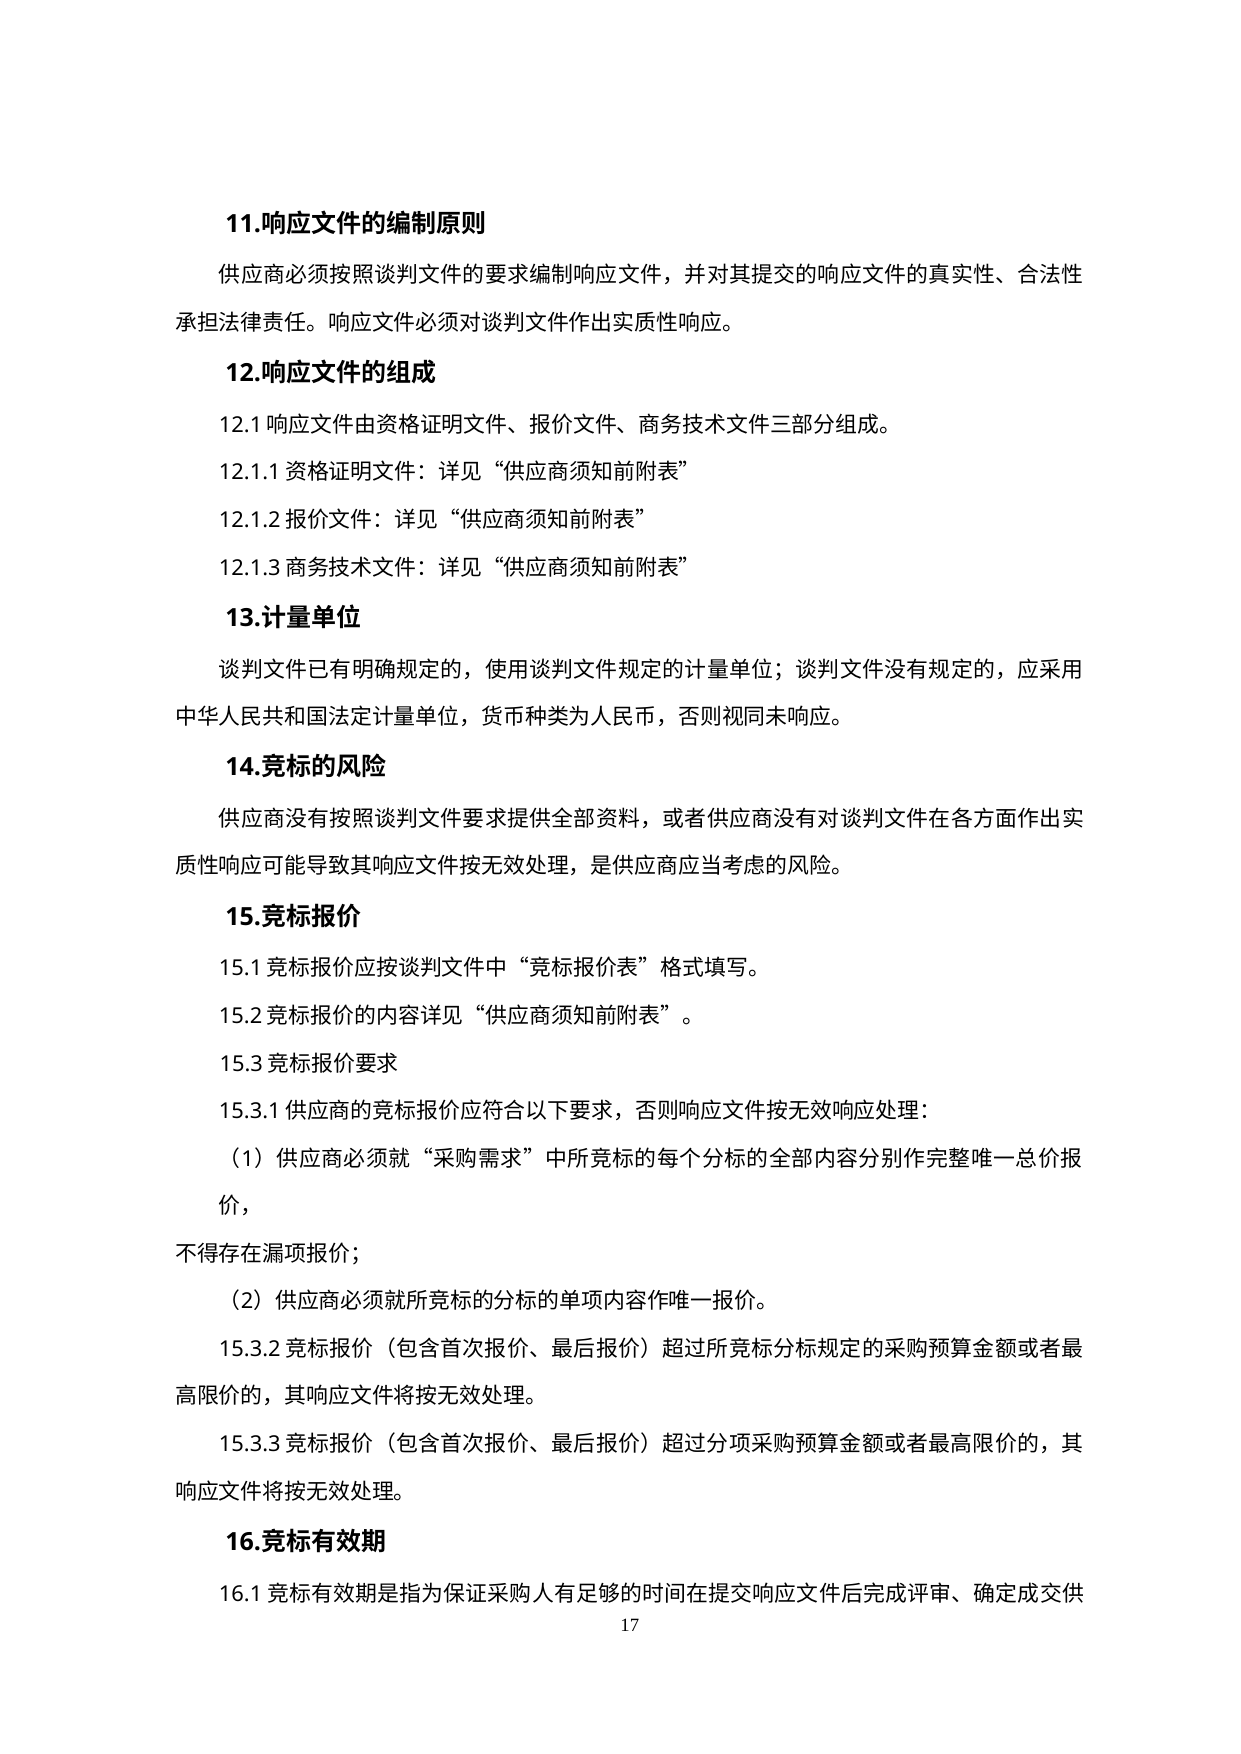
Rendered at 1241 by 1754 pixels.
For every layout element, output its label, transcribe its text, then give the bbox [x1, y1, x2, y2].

text 15.3.2竞标报价（包含首次报价、最后报价）超过所竞标分标规定的采购预算金额或者最高限价的，其响应文件将按无效处理。 [175, 1331, 1084, 1410]
text 16.竞标有效期 [175, 1521, 1084, 1557]
text 12.1.2报价文件：详见“供应商须知前附表” [219, 502, 1084, 534]
text 15.竞标报价 [175, 896, 1084, 932]
text 15.3.3竞标报价（包含首次报价、最后报价）超过分项采购预算金额或者最高限价的，其响应文件将按无效处理。 [175, 1426, 1084, 1505]
text 谈判文件已有明确规定的，使用谈判文件规定的计量单位；谈判文件没有规定的，应采用中华人民共和国法定计量单位，货币种类为人民币，否则视同未响应。 [175, 652, 1084, 731]
text 12.1响应文件由资格证明文件、报价文件、商务技术文件三部分组成。 [175, 407, 1084, 438]
text 11.响应文件的编制原则 [175, 203, 1084, 239]
text 13.计量单位 [175, 597, 1084, 633]
text 15.3.1供应商的竞标报价应符合以下要求，否则响应文件按无效响应处理： [175, 1093, 1084, 1125]
text 15.3竞标报价要求 [219, 1046, 1084, 1077]
text 供应商必须按照谈判文件的要求编制响应文件，并对其提交的响应文件的真实性、合法性承担法律责任。响应文件必须对谈判文件作出实质性响应。 [175, 257, 1084, 337]
text （1）供应商必须就“采购需求”中所竞标的每个分标的全部内容分别作完整唯一总价报价， [219, 1141, 1084, 1220]
text 15.1竞标报价应按谈判文件中“竞标报价表”格式填写。 [175, 950, 1084, 982]
text 15.2竞标报价的内容详见“供应商须知前附表”。 [175, 998, 1084, 1030]
text 12.响应文件的组成 [175, 352, 1084, 389]
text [175, 1576, 1084, 1607]
text 不得存在漏项报价； [175, 1236, 1084, 1267]
text 14.竞标的风险 [175, 747, 1084, 783]
text 供应商没有按照谈判文件要求提供全部资料，或者供应商没有对谈判文件在各方面作出实质性响应可能导致其响应文件按无效处理，是供应商应当考虑的风险。 [175, 801, 1084, 880]
text 12.1.3商务技术文件：详见“供应商须知前附表” [219, 549, 1084, 581]
text （2）供应商必须就所竞标的分标的单项内容作唯一报价。 [175, 1283, 1084, 1315]
text 12.1.1资格证明文件：详见“供应商须知前附表” [219, 454, 1084, 486]
